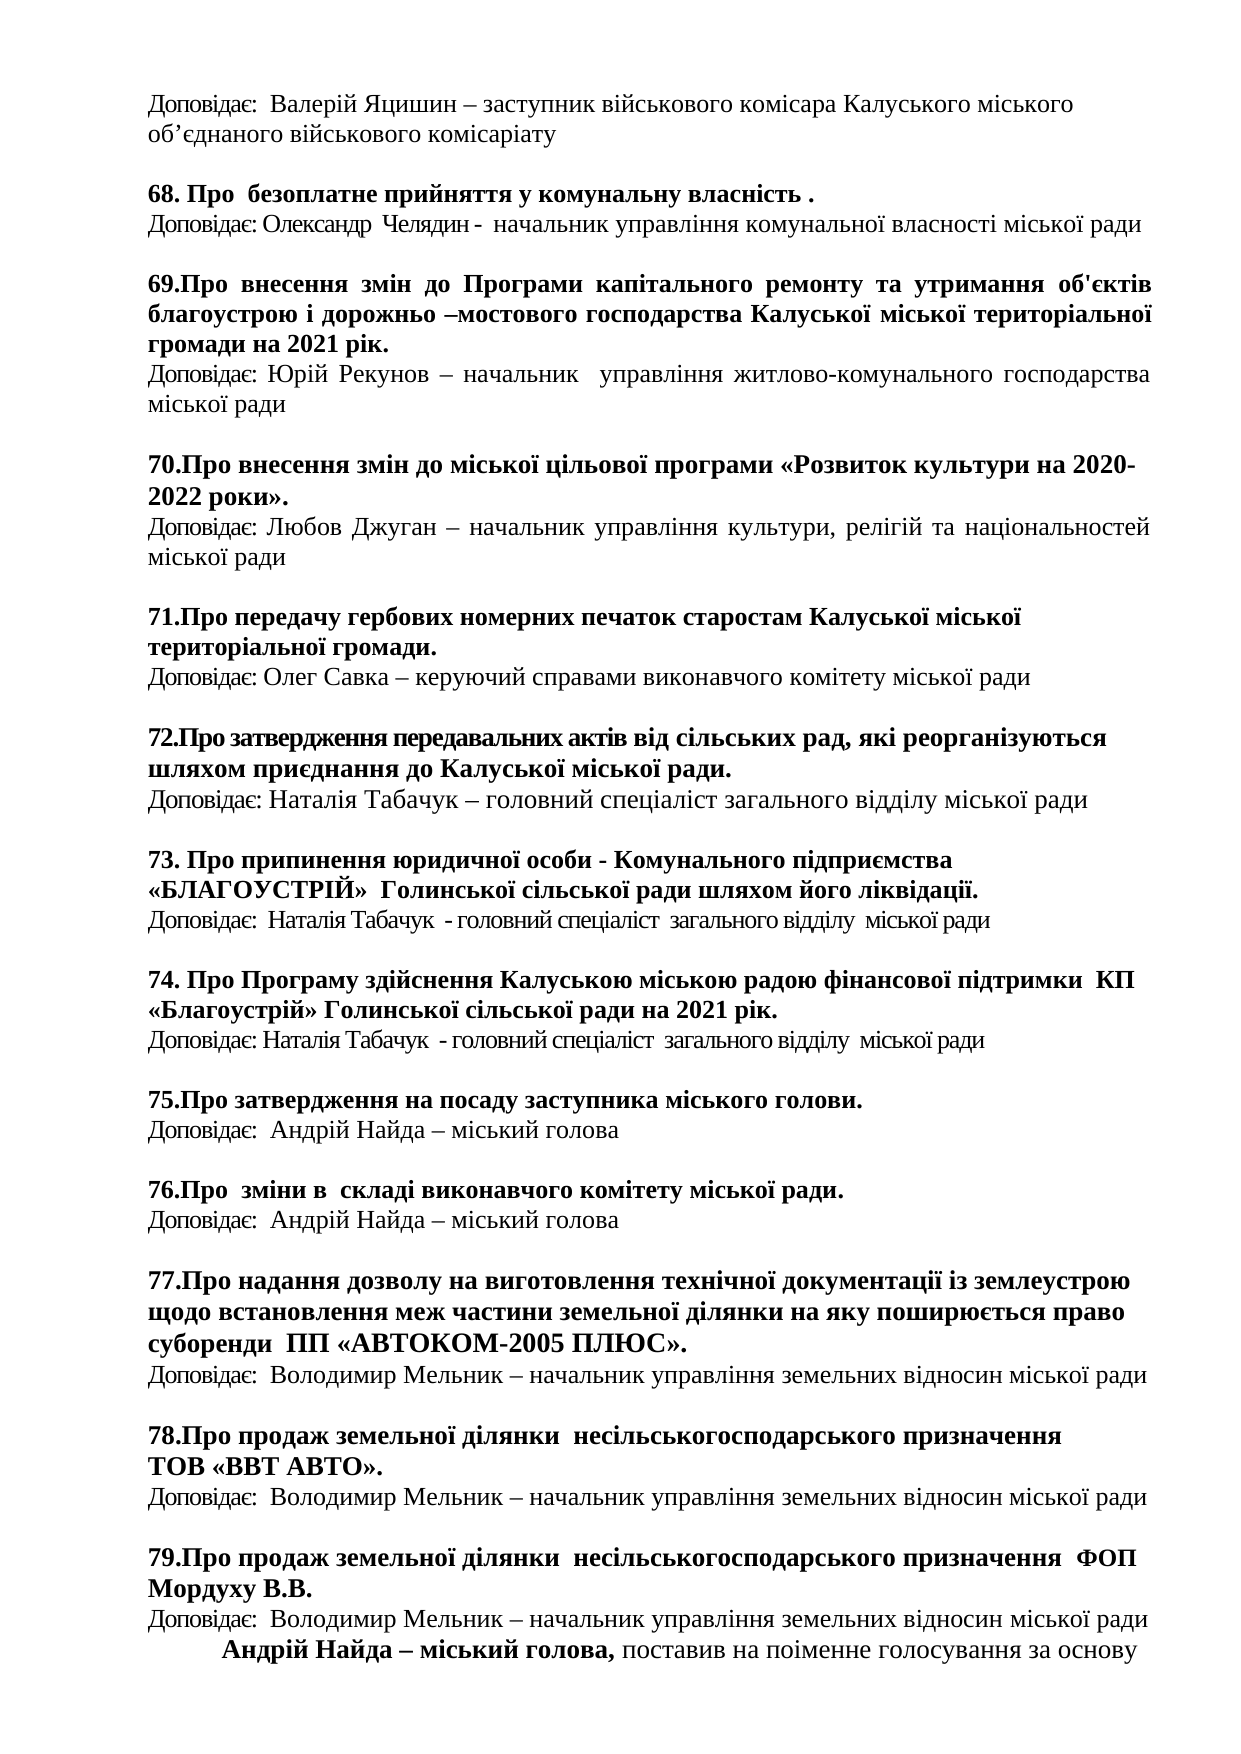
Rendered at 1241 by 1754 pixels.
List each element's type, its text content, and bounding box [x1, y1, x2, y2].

text 69.Про внесення змін до Програми капітального ремонту та утримання об'єктів благоустрою і дорожньо –мостового господарства Калуської міської територіальної громади на 2021 рік. [148, 268, 1152, 358]
text Доповідає: Олег Савка – керуючий справами виконавчого комітету міської ради [148, 661, 1152, 691]
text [148, 1633, 1152, 1665]
text Доповідає: Володимир Мельник – начальник управління земельних відносин міської ради [148, 1481, 1152, 1511]
text Доповідає: Наталія Табачук - головний спеціаліст загального відділу міської ради [148, 904, 1152, 934]
subtitle 78.Про продаж земельної ділянки несільськогосподарського призначення ТОВ «ВВТ АВТО». [148, 1419, 1152, 1481]
text 70.Про внесення змін до міської цільової програми «Розвиток культури на 2020-2022 роки». [148, 448, 1152, 511]
text Доповідає: Наталія Табачук - головний спеціаліст загального відділу міської ради [148, 1024, 1152, 1054]
text 71.Про передачу гербових номерних печаток старостам Калуської міської територіальної громади. [148, 601, 1152, 661]
text 73. Про припинення юридичної особи - Комунального підприємства «БЛАГОУСТРІЙ» Голинської сільської ради шляхом його ліквідації. [148, 844, 1152, 904]
text 75.Про затвердження на посаду заступника міського голови. [148, 1084, 1152, 1114]
text 68. Про безоплатне прийняття у комунальну власність . [148, 178, 1152, 208]
text Доповідає: Любов Джуган – начальник управління культури, релігій та національностей міської ради [148, 511, 1152, 571]
text 72.Про затвердження передавальних актів від сільських рад, які реорганізуються шляхом приєднання до Калуської міської ради. [148, 721, 1152, 783]
text 76.Про зміни в складі виконавчого комітету міської ради. [148, 1174, 1152, 1204]
subtitle 77.Про надання дозволу на виготовлення технічної документації із землеустрою щодо встановлення меж частини земельної ділянки на яку поширюється право суборенди ПП «АВТОКОМ-2005 ПЛЮС». [148, 1264, 1152, 1359]
text Доповідає: Наталія Табачук – головний спеціаліст загального відділу міської ради [148, 783, 1152, 814]
text Доповідає: Володимир Мельник – начальник управління земельних відносин міської ради [148, 1603, 1152, 1633]
text 74. Про Програму здійснення Калуською міською радою фінансової підтримки КП «Благоустрій» Голинської сільської ради на 2021 рік. [148, 964, 1152, 1024]
text Доповідає: Юрій Рекунов – начальник управління житлово-комунального господарства міської ради [148, 358, 1152, 418]
text Доповідає: Олександр Челядин - начальник управління комунальної власності міської ради [148, 208, 1152, 238]
text Доповідає: Андрій Найда – міський голова [148, 1114, 1152, 1144]
text Доповідає: Валерій Яцишин – заступник військового комісара Калуського міського об’єднаного військового комісаріату [148, 88, 1152, 148]
text Доповідає: Володимир Мельник – начальник управління земельних відносин міської ради [148, 1359, 1152, 1389]
text Доповідає: Андрій Найда – міський голова [148, 1204, 1152, 1234]
subtitle 79.Про продаж земельної ділянки несільськогосподарського призначення ФОП Мордуху В.В. [148, 1541, 1152, 1603]
